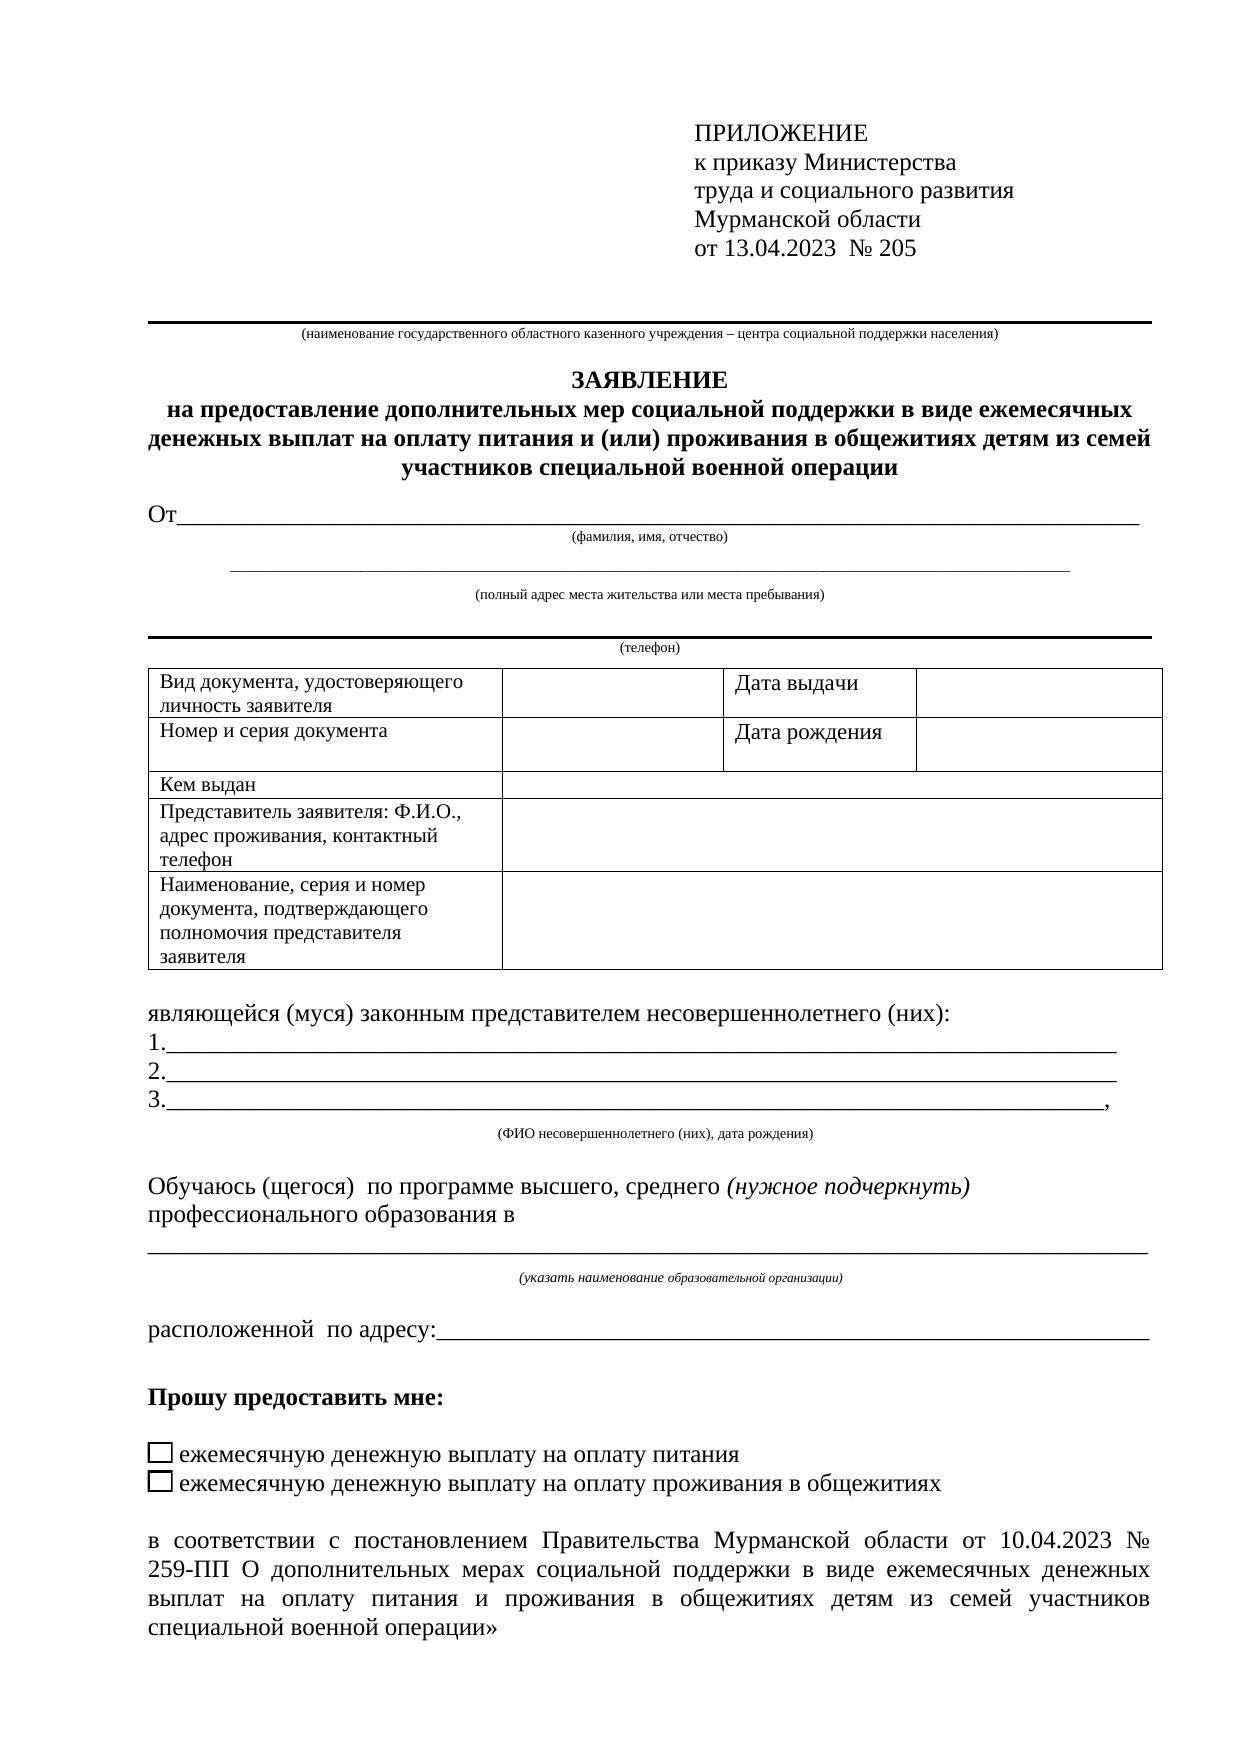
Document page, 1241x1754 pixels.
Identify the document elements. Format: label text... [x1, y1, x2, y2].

table_cell Кем выдан [149, 772, 502, 798]
table_header [503, 669, 723, 717]
text труда и социального развития Мурманской области [694, 176, 1152, 233]
text ЗАЯВЛЕНИЕ [148, 365, 1152, 394]
text (телефон) [148, 639, 1152, 668]
table_cell Наименование, серия и номер документа, подтверждающего полномочия представителя заявителя [149, 872, 502, 968]
table_cell [917, 718, 1162, 771]
text к приказу Министерства [694, 147, 1152, 176]
table_cell Дата рождения [724, 718, 916, 771]
list расположенной по адресу:_________________________________________________________ [148, 1314, 1152, 1343]
text (ФИО несовершеннолетнего (них), дата рождения) [148, 1113, 1152, 1142]
table_cell [503, 872, 1162, 968]
text ежемесячную денежную выплату на оплату питания [148, 1439, 1152, 1468]
text От_____________________________________________________________________________ [148, 499, 1152, 528]
table_cell [503, 718, 723, 771]
picture [147, 1470, 173, 1492]
text ____________________________________________________________________________________________________________________ [148, 557, 1152, 586]
text 2.____________________________________________________________________________ 3.___________________________________________________________________________, [148, 1056, 1152, 1113]
text ПРИЛОЖЕНИЕ [694, 118, 1152, 147]
table_cell Представитель заявителя: Ф.И.О., адрес проживания, контактный телефон [149, 799, 502, 871]
text Прошу предоставить мне: [148, 1382, 1152, 1410]
text (указать наименование образовательной организации) [148, 1257, 1152, 1286]
text (полный адрес места жительства или места пребывания) [148, 586, 1152, 614]
text являющейся (муся) законным представителем несовершеннолетнего (них): 1.____________________________________________________________________________ [148, 998, 1152, 1056]
table_header Дата выдачи [724, 669, 916, 717]
text (наименование государственного областного казенного учреждения – центра социальной поддержки населения) [148, 324, 1152, 353]
text ежемесячную денежную выплату на оплату проживания в общежитиях [148, 1468, 1152, 1497]
table_header [917, 669, 1162, 717]
text от 13.04.2023 № 205 [694, 233, 1152, 262]
picture [147, 1442, 173, 1463]
table_cell [503, 799, 1162, 871]
text (фамилия, имя, отчество) [148, 528, 1152, 557]
table_cell [503, 772, 1162, 798]
text Обучаюсь (щегося) по программе высшего, среднего (нужное подчеркнуть) профессионального образования в ________________________________________________________________________________ [148, 1171, 1152, 1257]
table_header Вид документа, удостоверяющего личность заявителя [149, 669, 502, 717]
text в соответствии с постановлением Правительства Мурманской области от 10.04.2023 № 259-ПП О дополнительных мерах социальной поддержки в виде ежемесячных денежных выплат на оплату питания и проживания в общежитиях детям из семей участников специальной военной операции» [148, 1525, 1152, 1640]
table_cell Номер и серия документа [149, 718, 502, 771]
text на предоставление дополнительных мер социальной поддержки в виде ежемесячных денежных выплат на оплату питания и (или) проживания в общежитиях детям из семей участников специальной военной операции [148, 394, 1152, 480]
